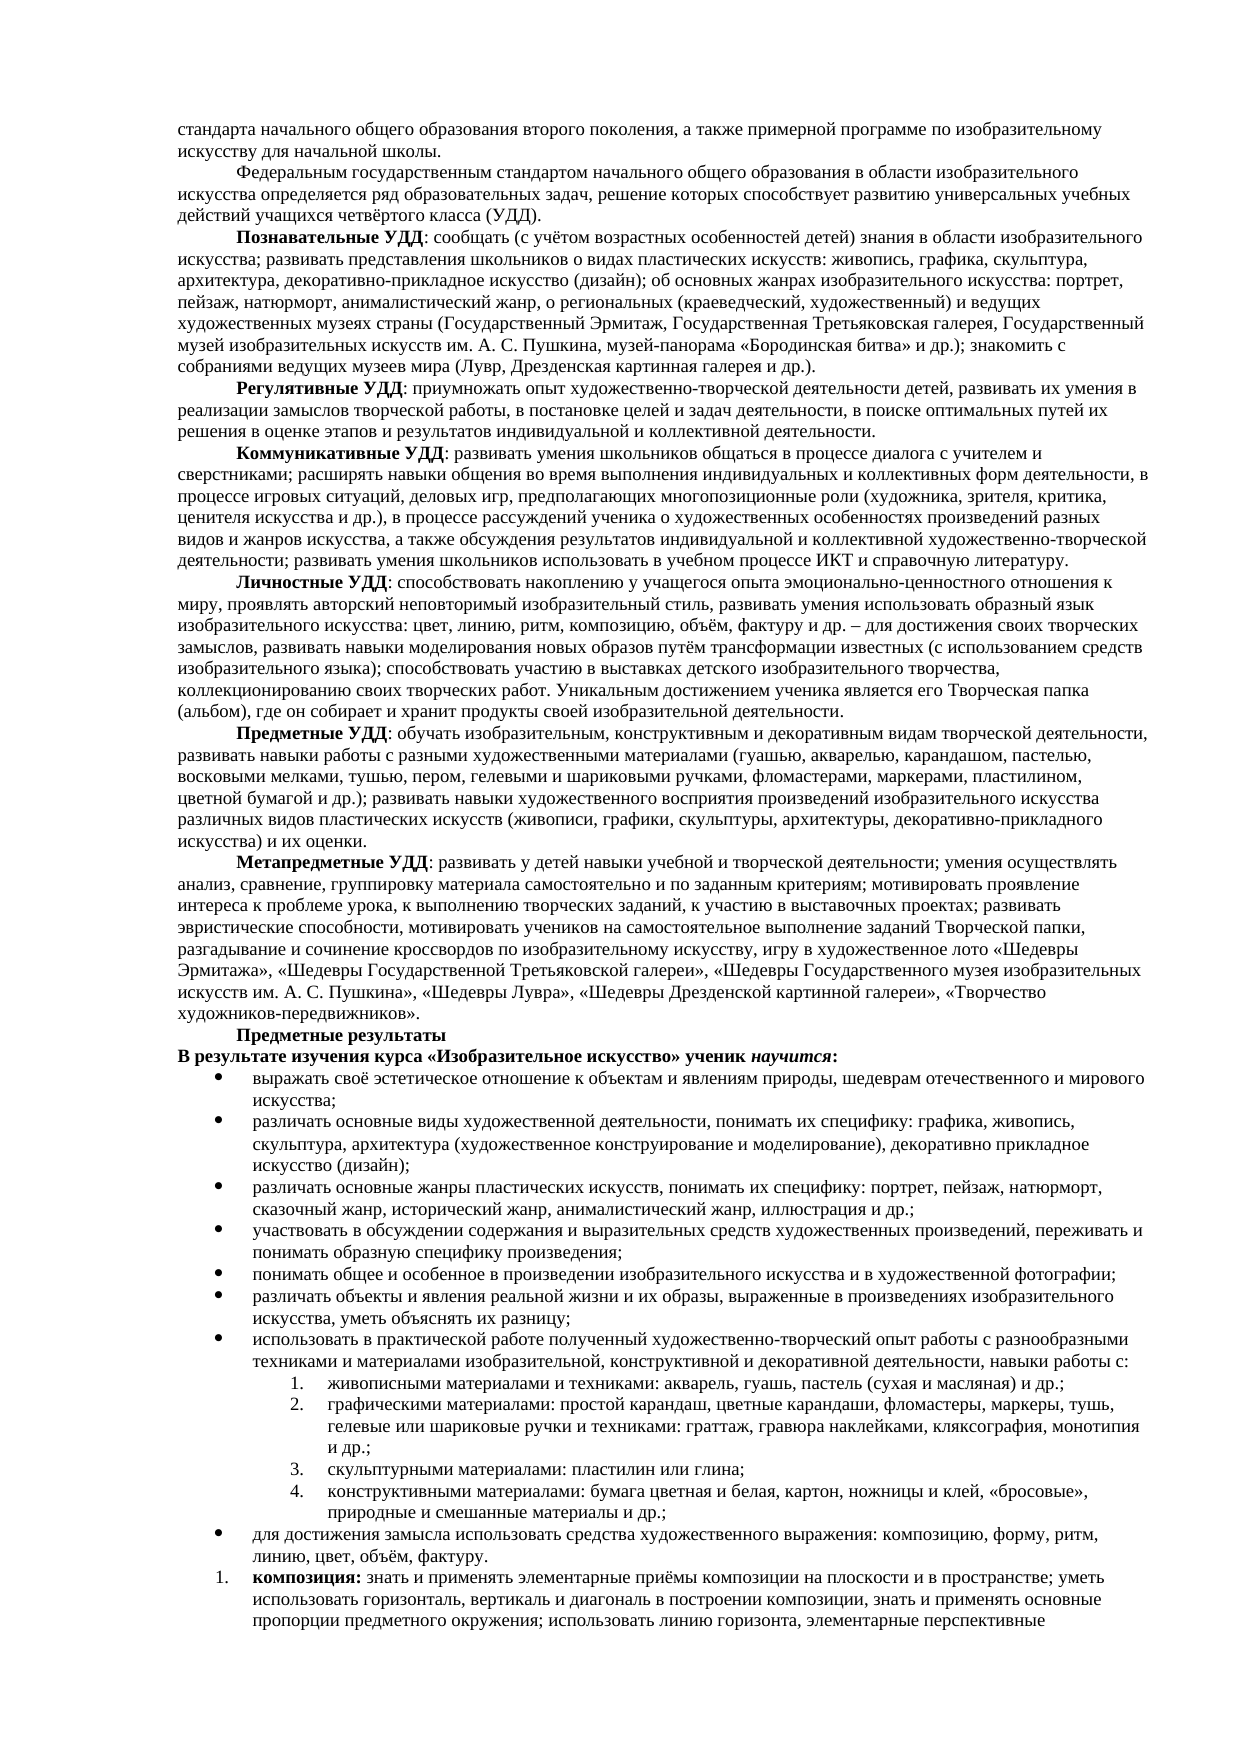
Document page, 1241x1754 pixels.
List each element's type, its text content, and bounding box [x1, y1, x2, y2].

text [177, 118, 1152, 161]
list для достижения замысла использовать средства художественного выражения: композицию, форму, ритм, линию, цвет, объём, фактуру. [215, 1523, 1152, 1566]
text Предметные результаты [177, 1024, 1152, 1045]
text Метапредметные УДД: развивать у детей навыки учебной и творческой деятельности; умения осуществлять анализ, сравнение, группировку материала самостоятельно и по заданным критериям; мотивировать проявление интереса к проблеме урока, к выполнению творческих заданий, к участию в выставочных проектах; развивать эвристические способности, мотивировать учеников на самостоятельное выполнение заданий Творческой папки, разгадывание и сочинение кроссвордов по изобразительному искусству, игру в художественное лото «Шедевры Эрмитажа», «Шедевры Государственной Третьяковской галереи», «Шедевры Государственного музея изобразительных искусств им. А. С. Пушкина», «Шедевры Лувра», «Шедевры Дрезденской картинной галереи», «Творчество художников-передвижников». [177, 851, 1152, 1024]
list выражать своё эстетическое отношение к объектам и явлениям природы, шедеврам отечественного и мирового искусства; [215, 1067, 1152, 1110]
text Личностные УДД: способствовать накоплению у учащегося опыта эмоционально-ценностного отношения к миру, проявлять авторский неповторимый изобразительный стиль, развивать умения использовать образный язык изобразительного искусства: цвет, линию, ритм, композицию, объём, фактуру и др. – для достижения своих творческих замыслов, развивать навыки моделирования новых образов путём трансформации известных (с использованием средств изобразительного языка); способствовать участию в выставках детского изобразительного творчества, коллекционированию своих творческих работ. Уникальным достижением ученика является его Творческая папка (альбом), где он собирает и хранит продукты своей изобразительной деятельности. [177, 571, 1152, 722]
text Предметные УДД: обучать изобразительным, конструктивным и декоративным видам творческой деятельности, развивать навыки работы с разными художественными материалами (гуашью, акварелью, карандашом, пастелью, восковыми мелками, тушью, пером, гелевыми и шариковыми ручками, фломастерами, маркерами, пластилином, цветной бумагой и др.); развивать навыки художественного восприятия произведений изобразительного искусства различных видов пластических искусств (живописи, графики, скульптуры, архитектуры, декоративно-прикладного искусства) и их оценки. [177, 722, 1152, 851]
list различать основные виды художественной деятельности, понимать их специфику: графика, живопись, скульптура, архитектура (художественное конструирование и моделирование), декоративно прикладное искусство (дизайн); [215, 1110, 1152, 1176]
list участвовать в обсуждении содержания и выразительных средств художественных произведений, переживать и понимать образную специфику произведения; [215, 1219, 1152, 1263]
text Регулятивные УДД: приумножать опыт художественно-творческой деятельности детей, развивать их умения в реализации замыслов творческой работы, в постановке целей и задач деятельности, в поиске оптимальных путей их решения в оценке этапов и результатов индивидуальной и коллективной деятельности. [177, 377, 1152, 442]
list использовать в практической работе полученный художественно-творческий опыт работы с разнообразными техниками и материалами изобразительной, конструктивной и декоративной деятельности, навыки работы с: [215, 1328, 1152, 1372]
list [215, 1566, 1152, 1631]
text Федеральным государственным стандартом начального общего образования в области изобразительного искусства определяется ряд образовательных задач, решение которых способствует развитию универсальных учебных действий учащихся четвёртого класса (УДД). [177, 161, 1152, 226]
list живописными материалами и техниками: акварель, гуашь, пастель (сухая и масляная) и др.; [290, 1372, 1152, 1393]
text Познавательные УДД: сообщать (с учётом возрастных особенностей детей) знания в области изобразительного искусства; развивать представления школьников о видах пластических искусств: живопись, графика, скульптура, архитектура, декоративно-прикладное искусство (дизайн); об основных жанрах изобразительного искусства: портрет, пейзаж, натюрморт, анималистический жанр, о региональных (краеведческий, художественный) и ведущих художественных музеях страны (Государственный Эрмитаж, Государственная Третьяковская галерея, Государственный музей изобразительных искусств им. А. С. Пушкина, музей-панорама «Бородинская битва» и др.); знакомить с собраниями ведущих музеев мира (Лувр, Дрезденская картинная галерея и др.). [177, 226, 1152, 377]
list различать основные жанры пластических искусств, понимать их специфику: портрет, пейзаж, натюрморт, сказочный жанр, исторический жанр, анималистический жанр, иллюстрация и др.; [215, 1176, 1152, 1219]
text Коммуникативные УДД: развивать умения школьников общаться в процессе диалога с учителем и сверстниками; расширять навыки общения во время выполнения индивидуальных и коллективных форм деятельности, в процессе игровых ситуаций, деловых игр, предполагающих многопозиционные роли (художника, зрителя, критика, ценителя искусства и др.), в процессе рассуждений ученика о художественных особенностях произведений разных видов и жанров искусства, а также обсуждения результатов индивидуальной и коллективной художественно-творческой деятельности; развивать умения школьников использовать в учебном процессе ИКТ и справочную литературу. [177, 442, 1152, 571]
list графическими материалами: простой карандаш, цветные карандаши, фломастеры, маркеры, тушь, гелевые или шариковые ручки и техниками: граттаж, гравюра наклейками, кляксография, монотипия и др.; [290, 1393, 1152, 1458]
list понимать общее и особенное в произведении изобразительного искусства и в художественной фотографии; [215, 1263, 1152, 1284]
list различать объекты и явления реальной жизни и их образы, выраженные в произведениях изобразительного искусства, уметь объяснять их разницу; [215, 1284, 1152, 1328]
list конструктивными материалами: бумага цветная и белая, картон, ножницы и клей, «бросовые», природные и смешанные материалы и др.; [290, 1479, 1152, 1523]
text В результате изучения курса «Изобразительное искусство» ученик научится: [177, 1045, 1152, 1067]
list скульптурными материалами: пластилин или глина; [290, 1458, 1152, 1479]
